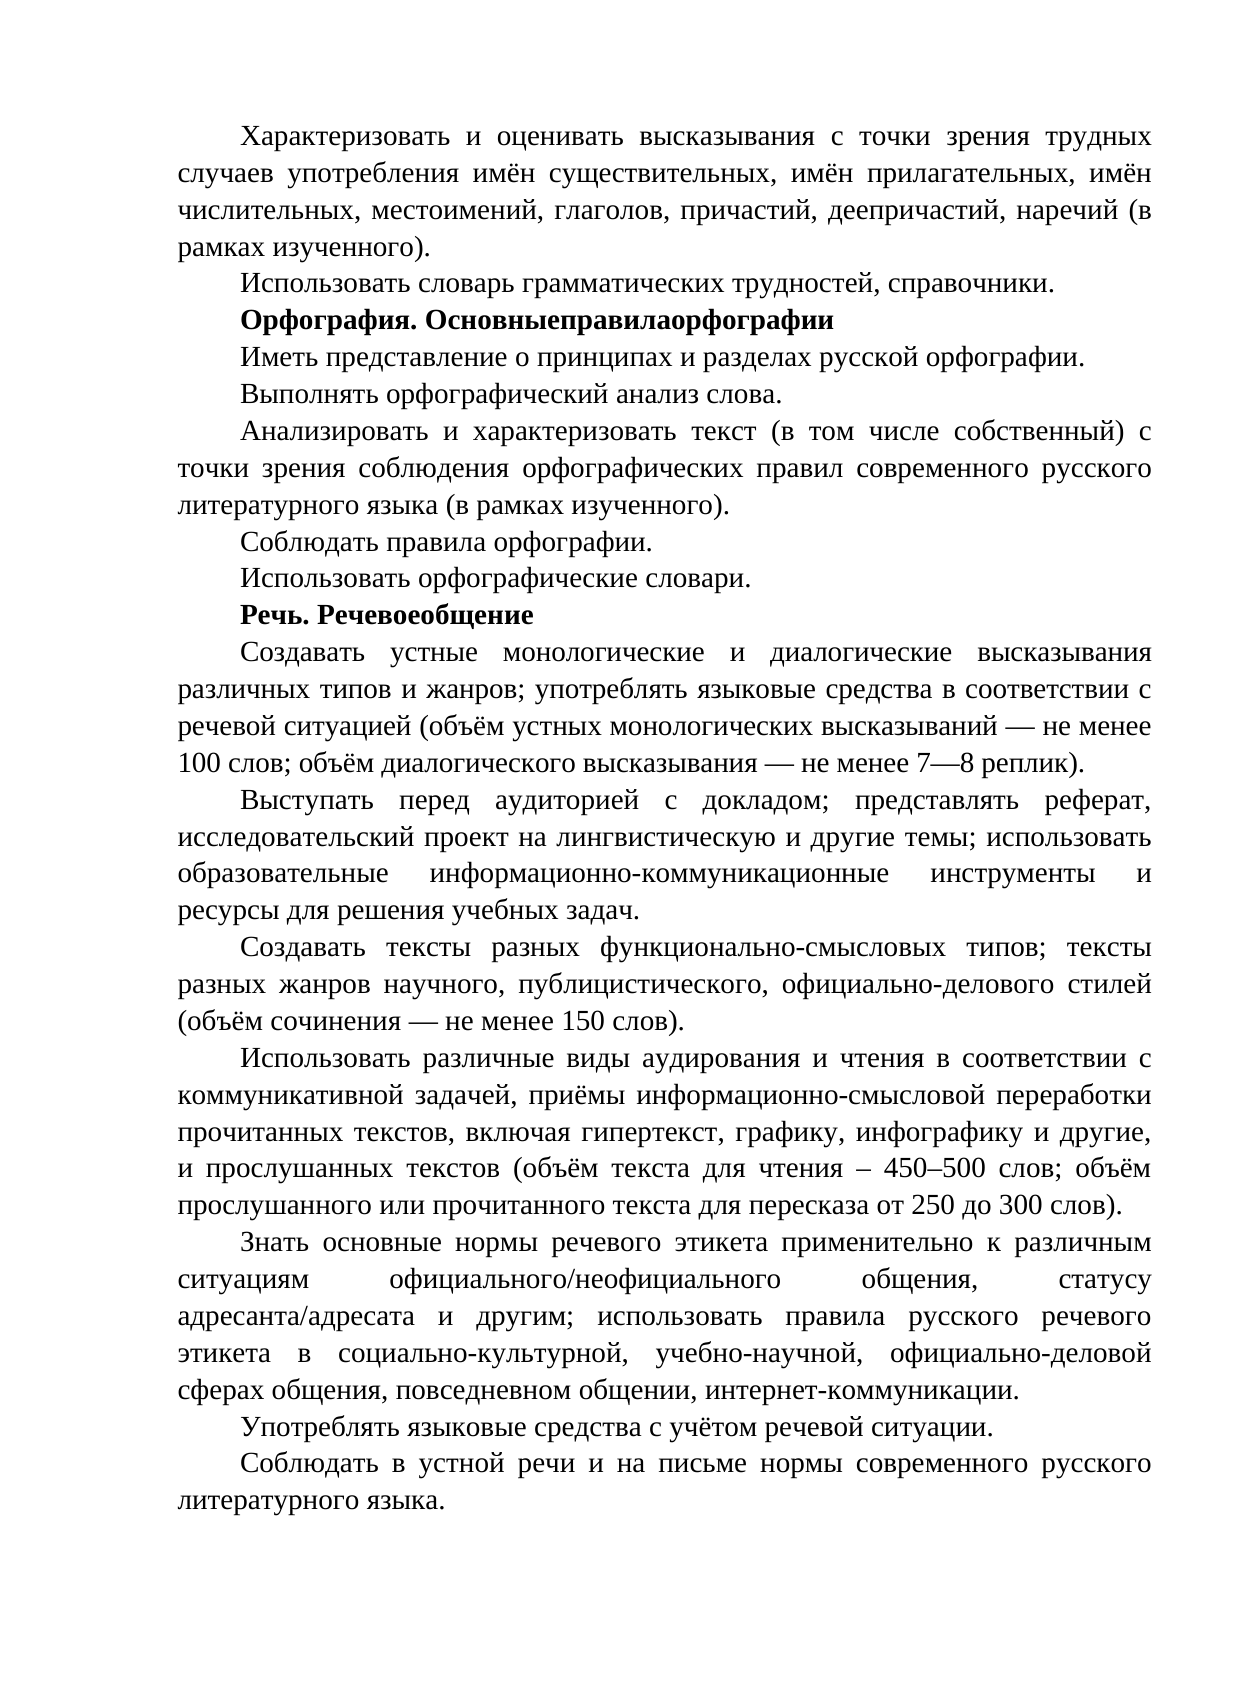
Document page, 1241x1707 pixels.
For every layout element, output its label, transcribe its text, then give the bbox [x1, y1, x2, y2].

text Соблюдать правила орфографии. [177, 524, 1152, 557]
text Характеризовать и оценивать высказывания с точки зрения трудных случаев употребления имён существительных, имён прилагательных, имён числительных, местоимений, глаголов, причастий, деепричастий, наречий (в рамках изученного). [177, 118, 1152, 262]
text Использовать словарь грамматических трудностей, справочники. [177, 266, 1152, 299]
text Орфография. Основныеправилаорфографии [177, 302, 1152, 336]
text Выполнять орфографический анализ слова. [177, 376, 1152, 410]
text Использовать орфографические словари. [177, 561, 1152, 594]
text Создавать устные монологические и диалогические высказывания различных типов и жанров; употреблять языковые средства в соответствии с речевой ситуацией (объём устных монологических высказываний — не менее 100 слов; объём диалогического высказывания — не менее 7—8 реплик). [177, 634, 1152, 778]
text Использовать различные виды аудирования и чтения в соответствии с коммуникативной задачей, приёмы информационно-смысловой переработки прочитанных текстов, включая гипертекст, графику, инфографику и другие, и прослушанных текстов (объём текста для чтения – 450–500 слов; объём прослушанного или прочитанного текста для пересказа от 250 до 300 слов). [177, 1040, 1152, 1221]
text Выступать перед аудиторией с докладом; представлять реферат, исследовательский проект на лингвистическую и другие темы; использовать образовательные информационно-коммуникационные инструменты и ресурсы для решения учебных задач. [177, 782, 1152, 926]
text Употреблять языковые средства с учётом речевой ситуации. [177, 1409, 1152, 1442]
text Соблюдать в устной речи и на письме нормы современного русского литературного языка. [177, 1446, 1152, 1516]
text Иметь представление о принципах и разделах русской орфографии. [177, 339, 1152, 373]
text Создавать тексты разных функционально-смысловых типов; тексты разных жанров научного, публицистического, официально-делового стилей (объём сочинения — не менее 150 слов). [177, 929, 1152, 1037]
text Речь. Речевоеобщение [177, 597, 1152, 631]
text Знать основные нормы речевого этикета применительно к различным ситуациям официального/неофициального общения, статусу адресанта/адресата и другим; использовать правила русского речевого этикета в социально-культурной, учебно-научной, официально-деловой сферах общения, повседневном общении, интернет-коммуникации. [177, 1224, 1152, 1405]
text Анализировать и характеризовать текст (в том числе собственный) с точки зрения соблюдения орфографических правил современного русского литературного языка (в рамках изученного). [177, 413, 1152, 520]
